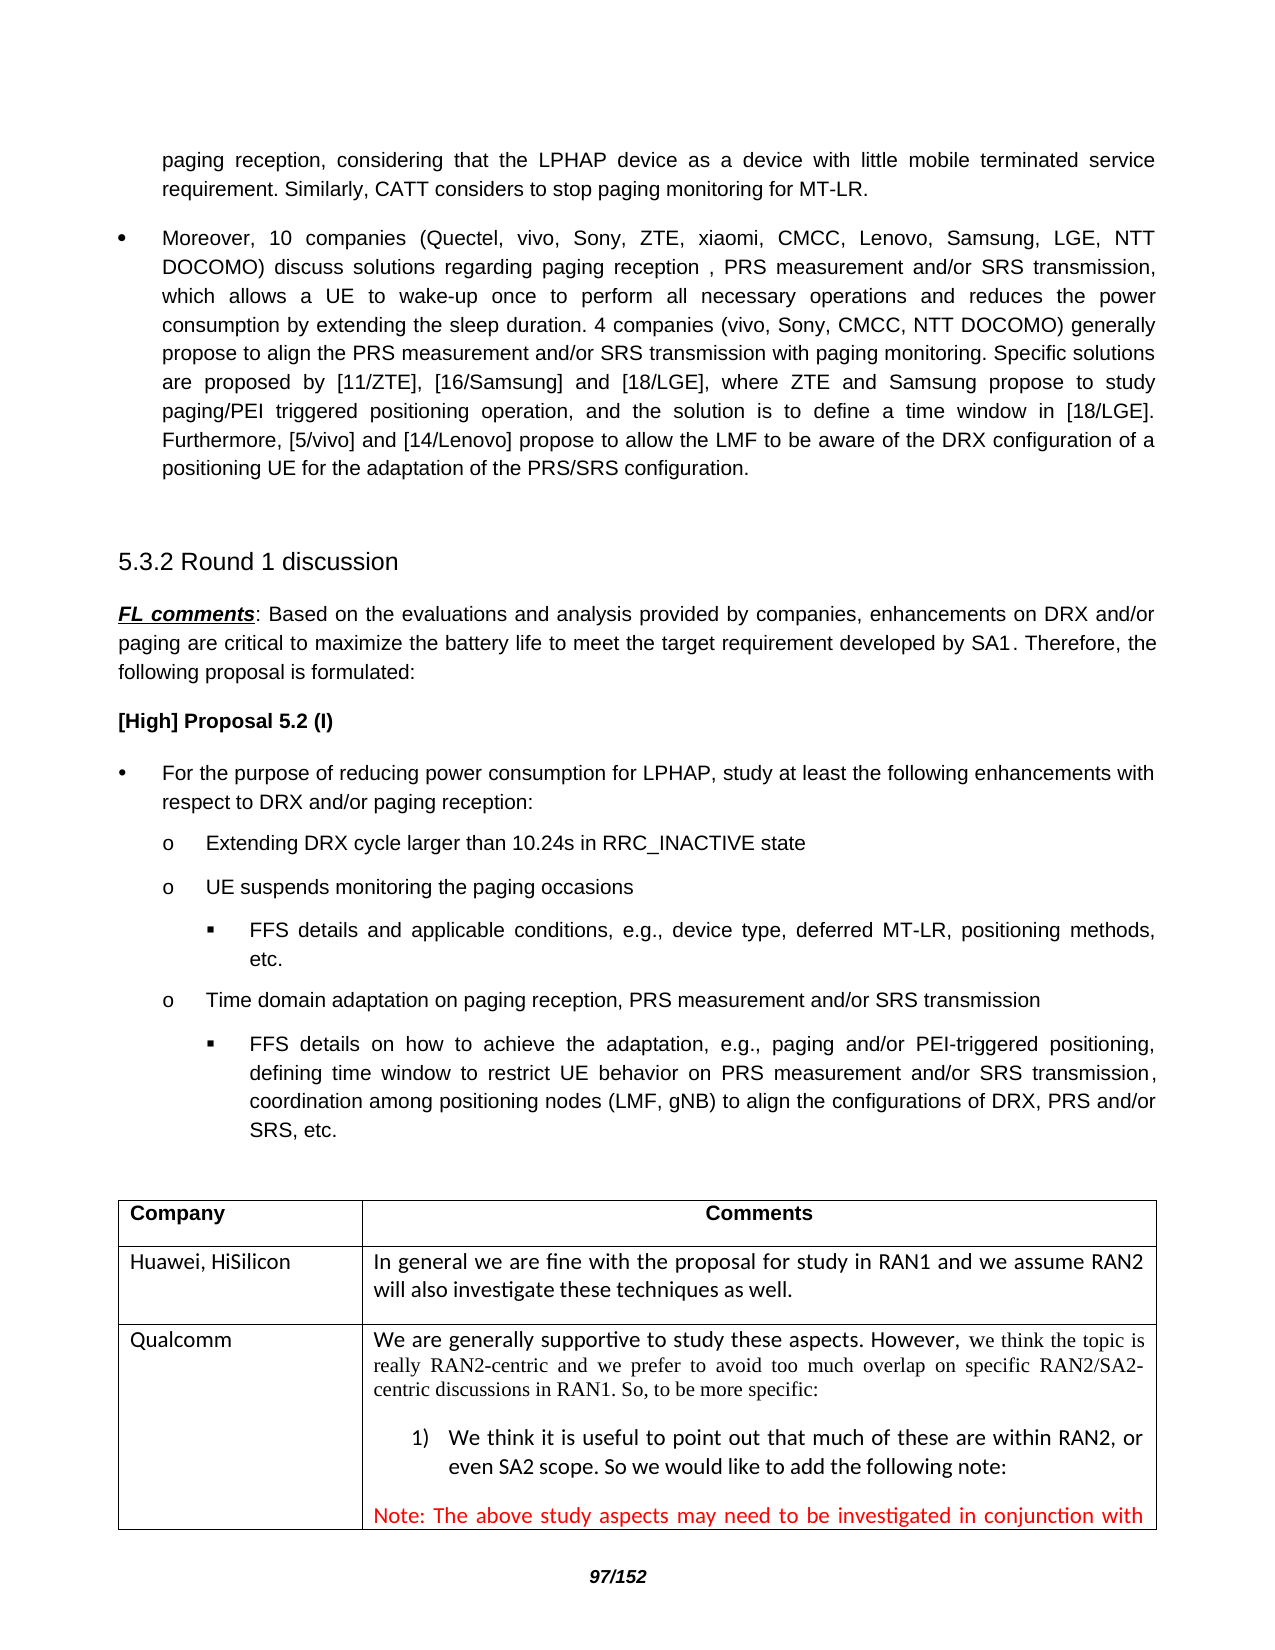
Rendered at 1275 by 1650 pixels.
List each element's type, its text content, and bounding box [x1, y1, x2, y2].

list For the purpose of reducing power consumption for LPHAP, study at least the following enhancements with respect to DRX and/or paging reception: [118, 759, 1157, 814]
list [118, 148, 1157, 200]
list Time domain adaptation on paging reception, PRS measurement and/or SRS transmission [162, 988, 1157, 1014]
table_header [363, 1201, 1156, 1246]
text [High] Proposal 5.2 (I) [118, 709, 1157, 733]
list UE suspends monitoring the paging occasions [162, 874, 1157, 900]
text FL comments: Based on the evaluations and analysis provided by companies, enhancements on DRX and/or paging are critical to maximize the battery life to meet the target requirement developed by SA1. Therefore, the following proposal is formulated: [118, 602, 1157, 683]
list FFS details on how to achieve the adaptation, e.g., paging and/or PEI-triggered positioning, defining time window to restrict UE behavior on PRS measurement and/or SRS transmission, coordination among positioning nodes (LMF, gNB) to align the configurations of DRX, PRS and/or SRS, etc. [206, 1031, 1157, 1142]
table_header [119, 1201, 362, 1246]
list FFS details and applicable conditions, e.g., device type, deferred MT-LR, positioning methods, etc. [206, 918, 1157, 971]
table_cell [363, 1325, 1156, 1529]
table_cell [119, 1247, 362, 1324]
list Moreover, 10 companies (Quectel, vivo, Sony, ZTE, xiaomi, CMCC, Lenovo, Samsung, LGE, NTT DOCOMO) discuss solutions regarding paging reception , PRS measurement and/or SRS transmission, which allows a UE to wake-up once to perform all necessary operations and reduces the power consumption by extending the sleep duration. 4 companies (vivo, Sony, CMCC, NTT DOCOMO) generally propose to align the PRS measurement and/or SRS transmission with paging monitoring. Specific solutions are proposed by [11/ZTE], [16/Samsung] and [18/LGE], where ZTE and Samsung propose to study paging/PEI triggered positioning operation, and the solution is to define a time window in [18/LGE]. Furthermore, [5/vivo] and [14/Lenovo] propose to allow the LMF to be aware of the DRX configuration of a positioning UE for the adaptation of the PRS/SRS configuration. [118, 226, 1157, 480]
text 5.3.2 Round 1 discussion [118, 547, 1157, 575]
list Extending DRX cycle larger than 10.24s in RRC_INACTIVE state [162, 831, 1157, 857]
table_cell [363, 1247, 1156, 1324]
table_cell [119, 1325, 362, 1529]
